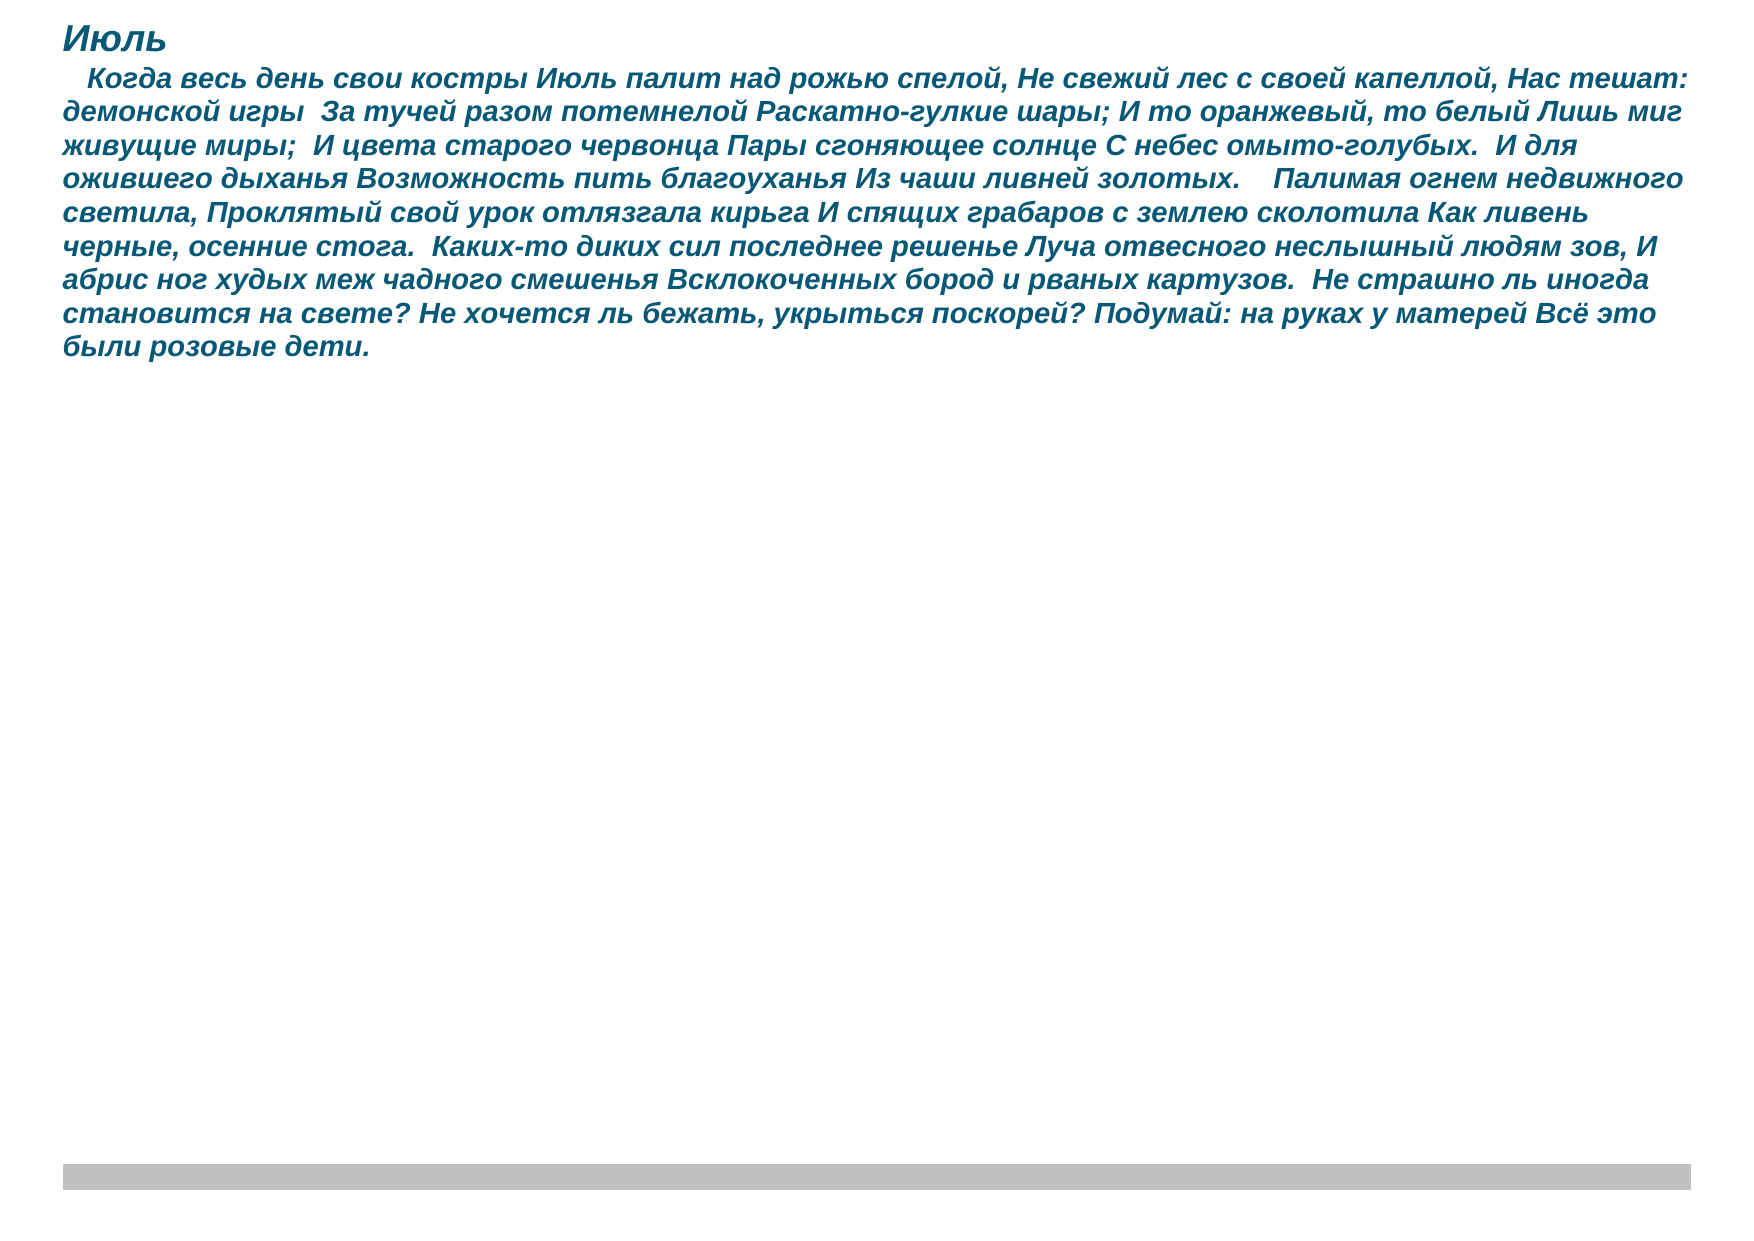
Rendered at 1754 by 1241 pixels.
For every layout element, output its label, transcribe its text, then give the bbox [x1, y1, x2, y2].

subtitle Июль [62, 17, 1691, 60]
